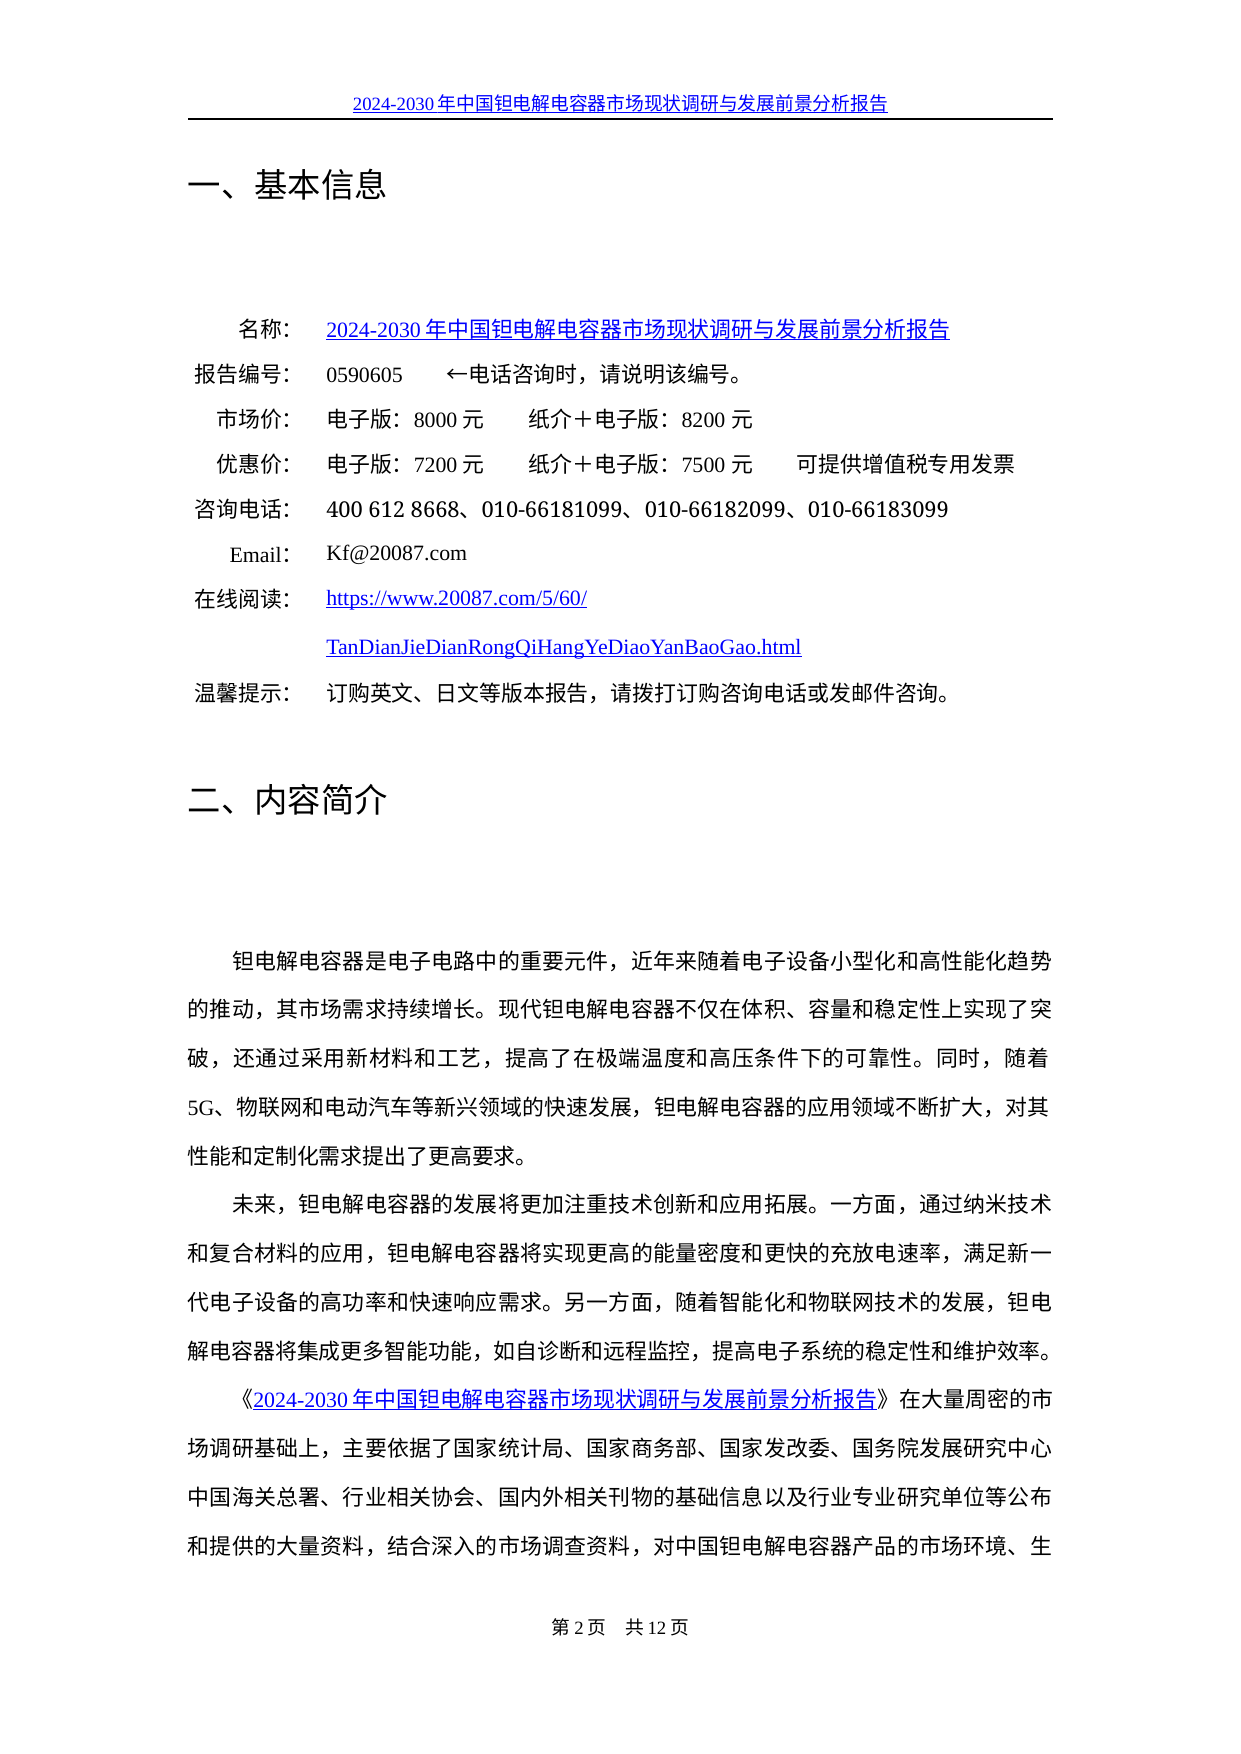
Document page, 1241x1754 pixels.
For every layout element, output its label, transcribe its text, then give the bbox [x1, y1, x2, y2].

table_cell 电子版：7200 元 纸介＋电子版：7500 元 可提供增值税专用发票 [315, 447, 1073, 492]
table_cell 400 612 8668、010-66181099、010-66182099、010-66183099 [315, 492, 1073, 537]
table_cell 订购英文、日文等版本报告，请拨打订购咨询电话或发邮件咨询。 [315, 675, 1073, 720]
table_header 2024-2030年中国钽电解电容器市场现状调研与发展前景分析报告 [315, 312, 1073, 357]
table_cell 温馨提示： [167, 675, 315, 720]
table_cell 报告编号： [167, 357, 315, 402]
table_cell Kf@20087.com [315, 537, 1073, 582]
table_cell 优惠价： [167, 447, 315, 492]
table_cell 0590605 ←电话咨询时，请说明该编号。 [315, 357, 1073, 402]
table_cell 电子版：8000 元 纸介＋电子版：8200 元 [315, 402, 1073, 447]
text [187, 943, 1053, 1561]
title 一、基本信息 [187, 150, 1053, 215]
table_header 名称： [167, 312, 315, 357]
table_cell 咨询电话： [167, 492, 315, 537]
table_cell 市场价： [167, 402, 315, 447]
table_cell Email： [167, 537, 315, 582]
title 二、内容简介 [187, 766, 1053, 831]
table_cell [315, 582, 1073, 675]
table_cell 在线阅读： [167, 582, 315, 675]
